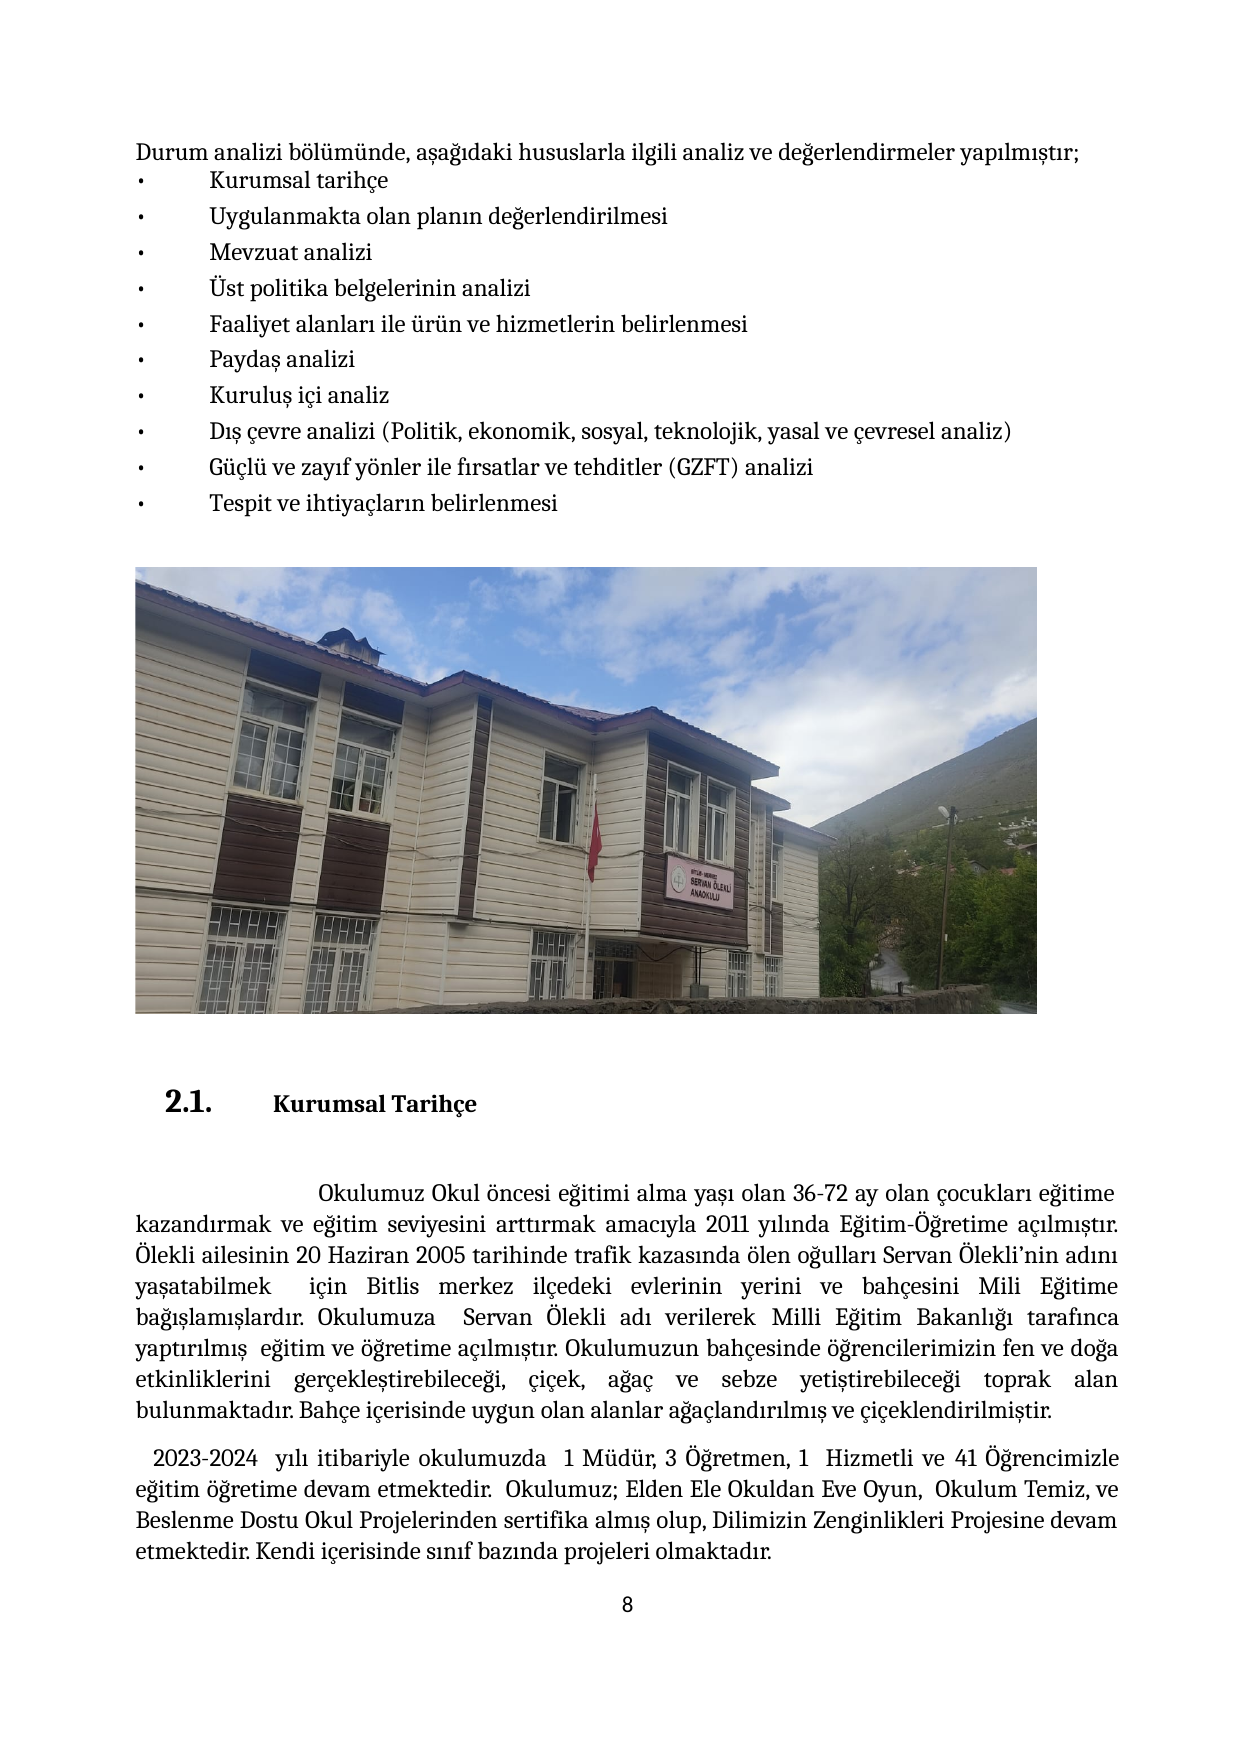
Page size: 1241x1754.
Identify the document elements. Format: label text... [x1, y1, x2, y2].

text 2023-2024 yılı itibariyle okulumuzda 1 Müdür, 3 Öğretmen, 1 Hizmetli ve 41 Öğrencimizle eğitim öğretime devam etmektedir. Okulumuz; Elden Ele Okuldan Eve Oyun, Okulum Temiz, ve Beslenme Dostu Okul Projelerinden sertifika almış olup, Dilimizin Zenginlikleri Projesine devam etmektedir. Kendi içerisinde sınıf bazında projeleri olmaktadır. [135, 1444, 1119, 1566]
picture [135, 567, 1037, 1014]
text Okulumuz Okul öncesi eğitimi alma yaşı olan 36-72 ay olan çocukları eğitime kazandırmak ve eğitim seviyesini arttırmak amacıyla 2011 yılında Eğitim-Öğretime açılmıştır. Ölekli ailesinin 20 Haziran 2005 tarihinde trafik kazasında ölen oğulları Servan Ölekli’nin adını yaşatabilmek için Bitlis merkez ilçedeki evlerinin yerini ve bahçesini Mili Eğitime bağışlamışlardır. Okulumuza Servan Ölekli adı verilerek Milli Eğitim Bakanlığı tarafınca yaptırılmış eğitim ve öğretime açılmıştır. Okulumuzun bahçesinde öğrencilerimizin fen ve doğa etkinliklerini gerçekleştirebileceği, çiçek, ağaç ve sebze yetiştirebileceği toprak alan bulunmaktadır. Bahçe içerisinde uygun olan alanlar ağaçlandırılmış ve çiçeklendirilmiştir. [135, 1179, 1119, 1425]
text Durum analizi bölümünde, aşağıdaki hususlarla ilgili analiz ve değerlendirmeler yapılmıştır; [135, 137, 1119, 166]
list Kuruluş içi analiz [135, 381, 1119, 410]
list Kurumsal tarihçe [135, 166, 1119, 195]
list Dış çevre analizi (Politik, ekonomik, sosyal, teknolojik, yasal ve çevresel analiz) [135, 417, 1119, 446]
list Kurumsal Tarihçe [165, 1082, 1119, 1121]
list Üst politika belgelerinin analizi [135, 274, 1119, 302]
list Uygulanmakta olan planın değerlendirilmesi [135, 202, 1119, 231]
list Faaliyet alanları ile ürün ve hizmetlerin belirlenmesi [135, 309, 1119, 338]
list Mevzuat analizi [135, 238, 1119, 267]
list Güçlü ve zayıf yönler ile fırsatlar ve tehditler (GZFT) analizi [135, 453, 1119, 482]
list Tespit ve ihtiyaçların belirlenmesi [135, 489, 1119, 517]
list Paydaş analizi [135, 345, 1119, 374]
